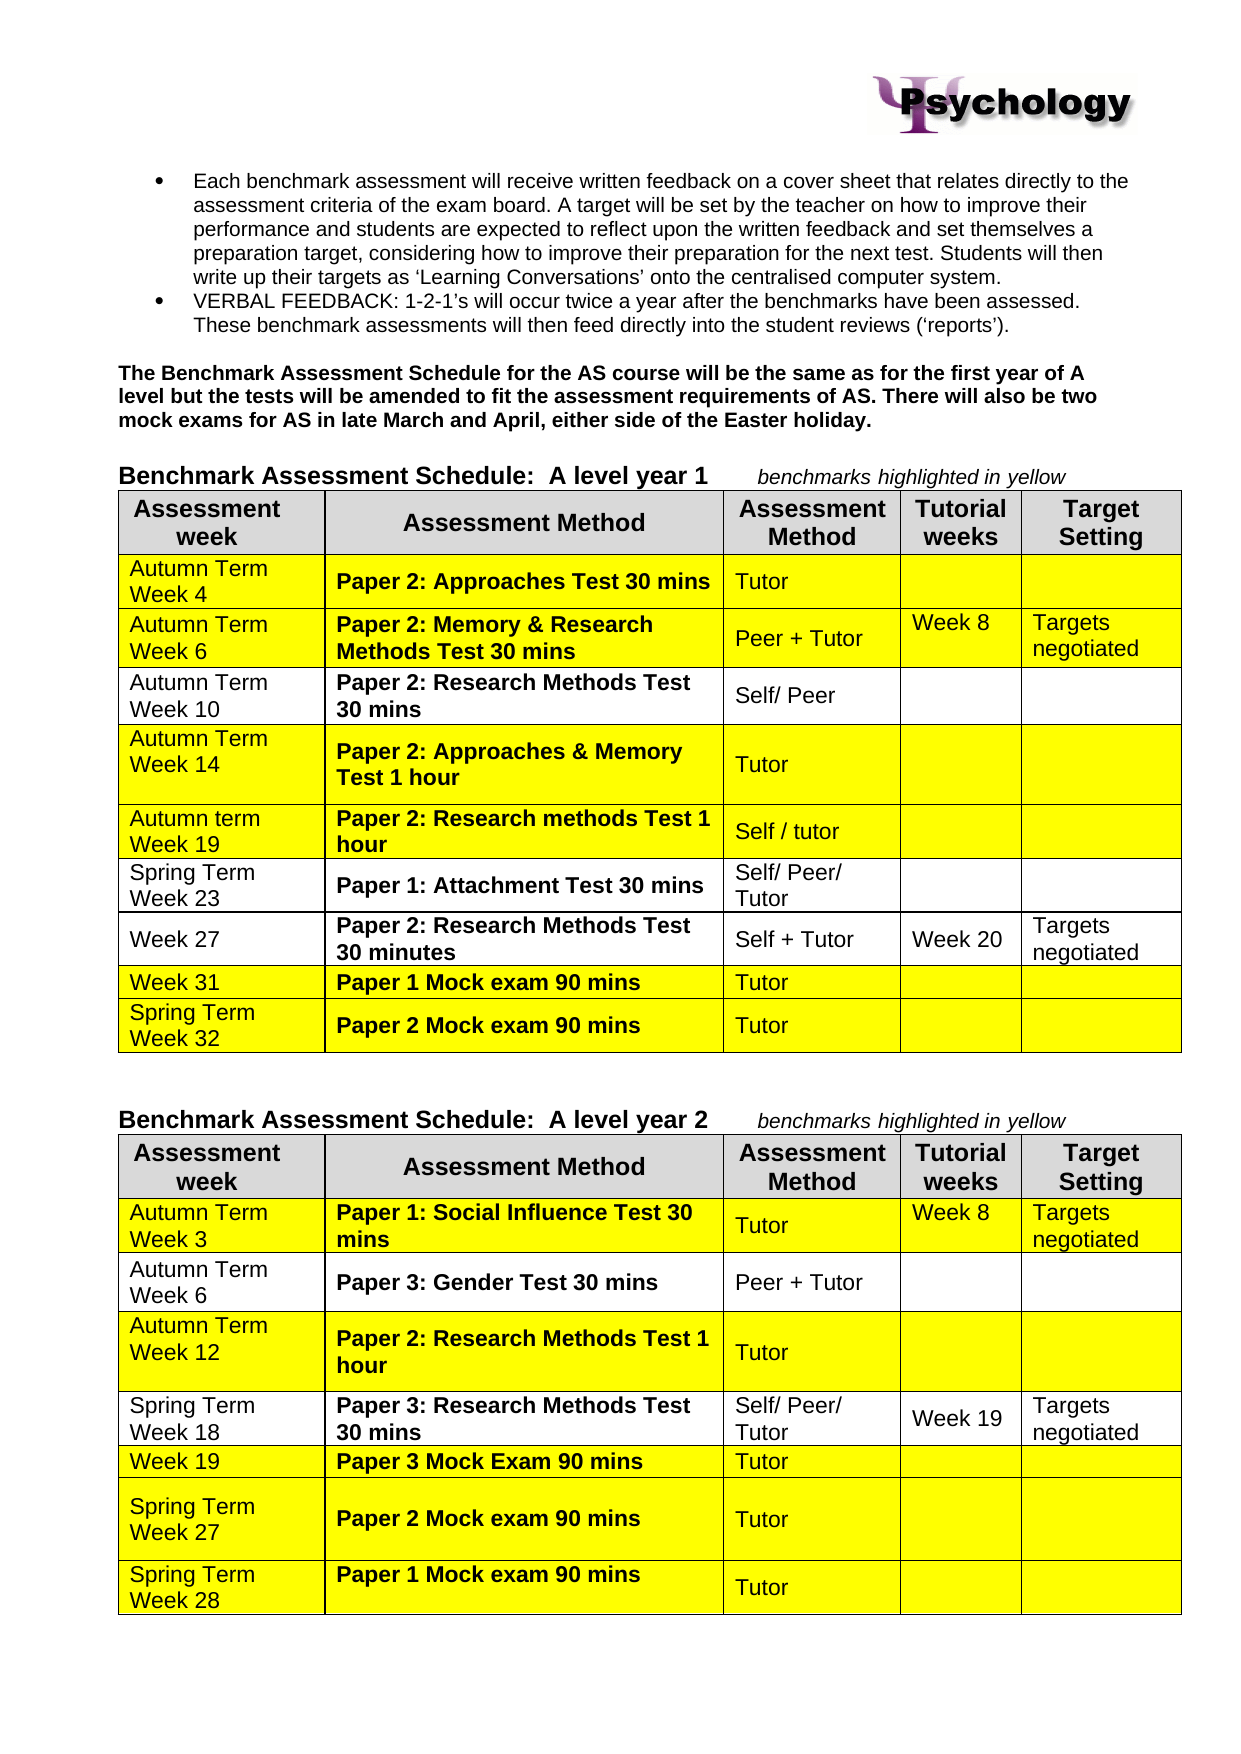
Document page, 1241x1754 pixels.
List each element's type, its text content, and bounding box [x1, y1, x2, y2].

table_cell Tutor [724, 966, 900, 998]
table_cell [901, 859, 1021, 911]
table_cell Spring Term Week 27 [119, 1478, 324, 1560]
table_header Tutorial weeks [901, 1135, 1021, 1198]
table_cell Paper 2: Approaches Test 30 mins [326, 555, 723, 608]
table_cell Tutor [724, 555, 900, 608]
table_cell [1022, 999, 1181, 1052]
table_cell Paper 2: Approaches & Memory Test 1 hour [326, 725, 723, 804]
table_cell Autumn Term Week 3 [119, 1199, 295, 1252]
table_header Assessment Method [326, 1135, 723, 1198]
table_header Tutorial weeks [901, 491, 1021, 554]
table_cell Tutor [724, 999, 900, 1052]
table_cell Self / tutor [724, 805, 900, 858]
table_cell [1022, 1478, 1181, 1560]
table_header Assessment Method [724, 1135, 900, 1198]
table_cell [901, 999, 1021, 1052]
table_cell Tutor [724, 1312, 900, 1391]
table_cell [1022, 725, 1181, 804]
table_cell Week 31 [119, 966, 324, 998]
table_cell Spring Term Week 28 [119, 1561, 324, 1613]
table_cell Targets negotiated [1022, 913, 1181, 965]
table_cell [901, 1446, 1021, 1477]
table_header [295, 1135, 324, 1198]
table_cell Paper 1 Mock exam 90 mins [326, 966, 723, 998]
table_cell [901, 668, 1021, 724]
table_cell [1022, 1312, 1181, 1391]
text Benchmark Assessment Schedule: A level year 2 benchmarks highlighted in yellow [118, 1105, 1137, 1134]
text The Benchmark Assessment Schedule for the AS course will be the same as for the first year of A level but the tests will be amended to fit the assessment requirements of AS. There will also be two mock exams for AS in late March and April, either side of the Easter holiday. [118, 360, 1137, 432]
table_cell [901, 1253, 1021, 1311]
table_cell Paper 2: Research methods Test 1 hour [326, 805, 723, 858]
table_cell Autumn Term Week 14 [119, 725, 295, 804]
table_cell Peer + Tutor [724, 609, 900, 667]
table_cell Tutor [724, 1199, 900, 1252]
table_cell Autumn Term Week 4 [119, 555, 295, 608]
table_cell Paper 1 Mock exam 90 mins [326, 1561, 723, 1613]
table_cell Paper 2: Research Methods Test 1 hour [326, 1312, 723, 1391]
table_cell [901, 966, 1021, 998]
table_cell [295, 805, 324, 858]
picture [866, 73, 1138, 135]
table_cell Week 27 [119, 913, 324, 965]
table_cell [1022, 859, 1181, 911]
table_cell Week 8 [901, 609, 1021, 667]
table_cell [901, 725, 1021, 804]
table_header Assessment week [119, 1135, 295, 1198]
table_cell [901, 555, 1021, 608]
table_cell Autumn Term Week 6 [119, 609, 295, 667]
table_cell Paper 2 Mock exam 90 mins [326, 999, 723, 1052]
table_header Assessment week [119, 491, 295, 554]
table_cell [1022, 1446, 1181, 1477]
table_cell [295, 1199, 324, 1252]
table_cell [901, 1312, 1021, 1391]
table_cell [295, 1253, 324, 1311]
table_cell [295, 725, 324, 804]
table_cell Paper 3: Gender Test 30 mins [326, 1253, 723, 1311]
table_header Assessment Method [724, 491, 900, 554]
table_header [295, 491, 324, 554]
table_cell [295, 555, 324, 608]
table_header Assessment Method [326, 491, 723, 554]
table_cell Autumn Term Week 10 [119, 668, 295, 724]
table_cell Targets negotiated [1022, 1199, 1181, 1252]
table_cell [295, 1312, 324, 1391]
table_cell Autumn Term Week 6 [119, 1253, 295, 1311]
table_cell Week 19 [119, 1446, 324, 1477]
list VERBAL FEEDBACK: 1-2-1’s will occur twice a year after the benchmarks have been assessed. These benchmark assessments will then feed directly into the student reviews (‘reports’). [156, 288, 1137, 336]
table_cell [295, 668, 324, 724]
table_cell Self/ Peer [724, 668, 900, 724]
table_cell Self/ Peer/ Tutor [724, 1392, 900, 1445]
table_cell [901, 805, 1021, 858]
table_cell [1022, 555, 1181, 608]
table_cell Spring Term Week 32 [119, 999, 324, 1052]
table_cell Week 20 [901, 913, 1021, 965]
table_cell Paper 3: Research Methods Test 30 mins [326, 1392, 723, 1445]
table_cell [1022, 668, 1181, 724]
table_cell Week 19 [901, 1392, 1021, 1445]
table_cell Paper 1: Attachment Test 30 mins [326, 859, 723, 911]
table_cell Targets negotiated [1022, 609, 1181, 667]
table_cell Autumn term Week 19 [119, 805, 295, 858]
table_cell Week 8 [901, 1199, 1021, 1252]
table_cell Paper 2: Research Methods Test 30 mins [326, 668, 723, 724]
table_cell Tutor [724, 725, 900, 804]
table_cell [1022, 1561, 1181, 1613]
table_cell [1022, 966, 1181, 998]
table_cell [295, 609, 324, 667]
table_cell Spring Term Week 18 [119, 1392, 324, 1445]
table_cell Tutor [724, 1478, 900, 1560]
table_cell Paper 3 Mock Exam 90 mins [326, 1446, 723, 1477]
table_cell [901, 1478, 1021, 1560]
table_cell Peer + Tutor [724, 1253, 900, 1311]
table_cell Tutor [724, 1446, 900, 1477]
table_cell [1022, 1253, 1181, 1311]
table_header Target Setting [1022, 491, 1181, 554]
table_cell Targets negotiated [1022, 1392, 1181, 1445]
table_cell [1022, 805, 1181, 858]
table_header Target Setting [1022, 1135, 1181, 1198]
table_cell Tutor [724, 1561, 900, 1613]
table_cell Paper 2: Memory & Research Methods Test 30 mins [326, 609, 723, 667]
table_cell Paper 2: Research Methods Test 30 minutes [326, 913, 723, 965]
table_cell Paper 2 Mock exam 90 mins [326, 1478, 723, 1560]
table_cell Paper 1: Social Influence Test 30 mins [326, 1199, 723, 1252]
list Each benchmark assessment will receive written feedback on a cover sheet that relates directly to the assessment criteria of the exam board. A target will be set by the teacher on how to improve their performance and students are expected to reflect upon the written feedback and set themselves a preparation target, considering how to improve their preparation for the next test. Students will then write up their targets as ‘Learning Conversations’ onto the centralised computer system. [156, 168, 1137, 288]
table_cell [901, 1561, 1021, 1613]
text Benchmark Assessment Schedule: A level year 1 benchmarks highlighted in yellow [118, 461, 1137, 490]
table_cell Self/ Peer/ Tutor [724, 859, 900, 911]
table_cell Spring Term Week 23 [119, 859, 324, 911]
table_cell Autumn Term Week 12 [119, 1312, 295, 1391]
table_cell Self + Tutor [724, 913, 900, 965]
